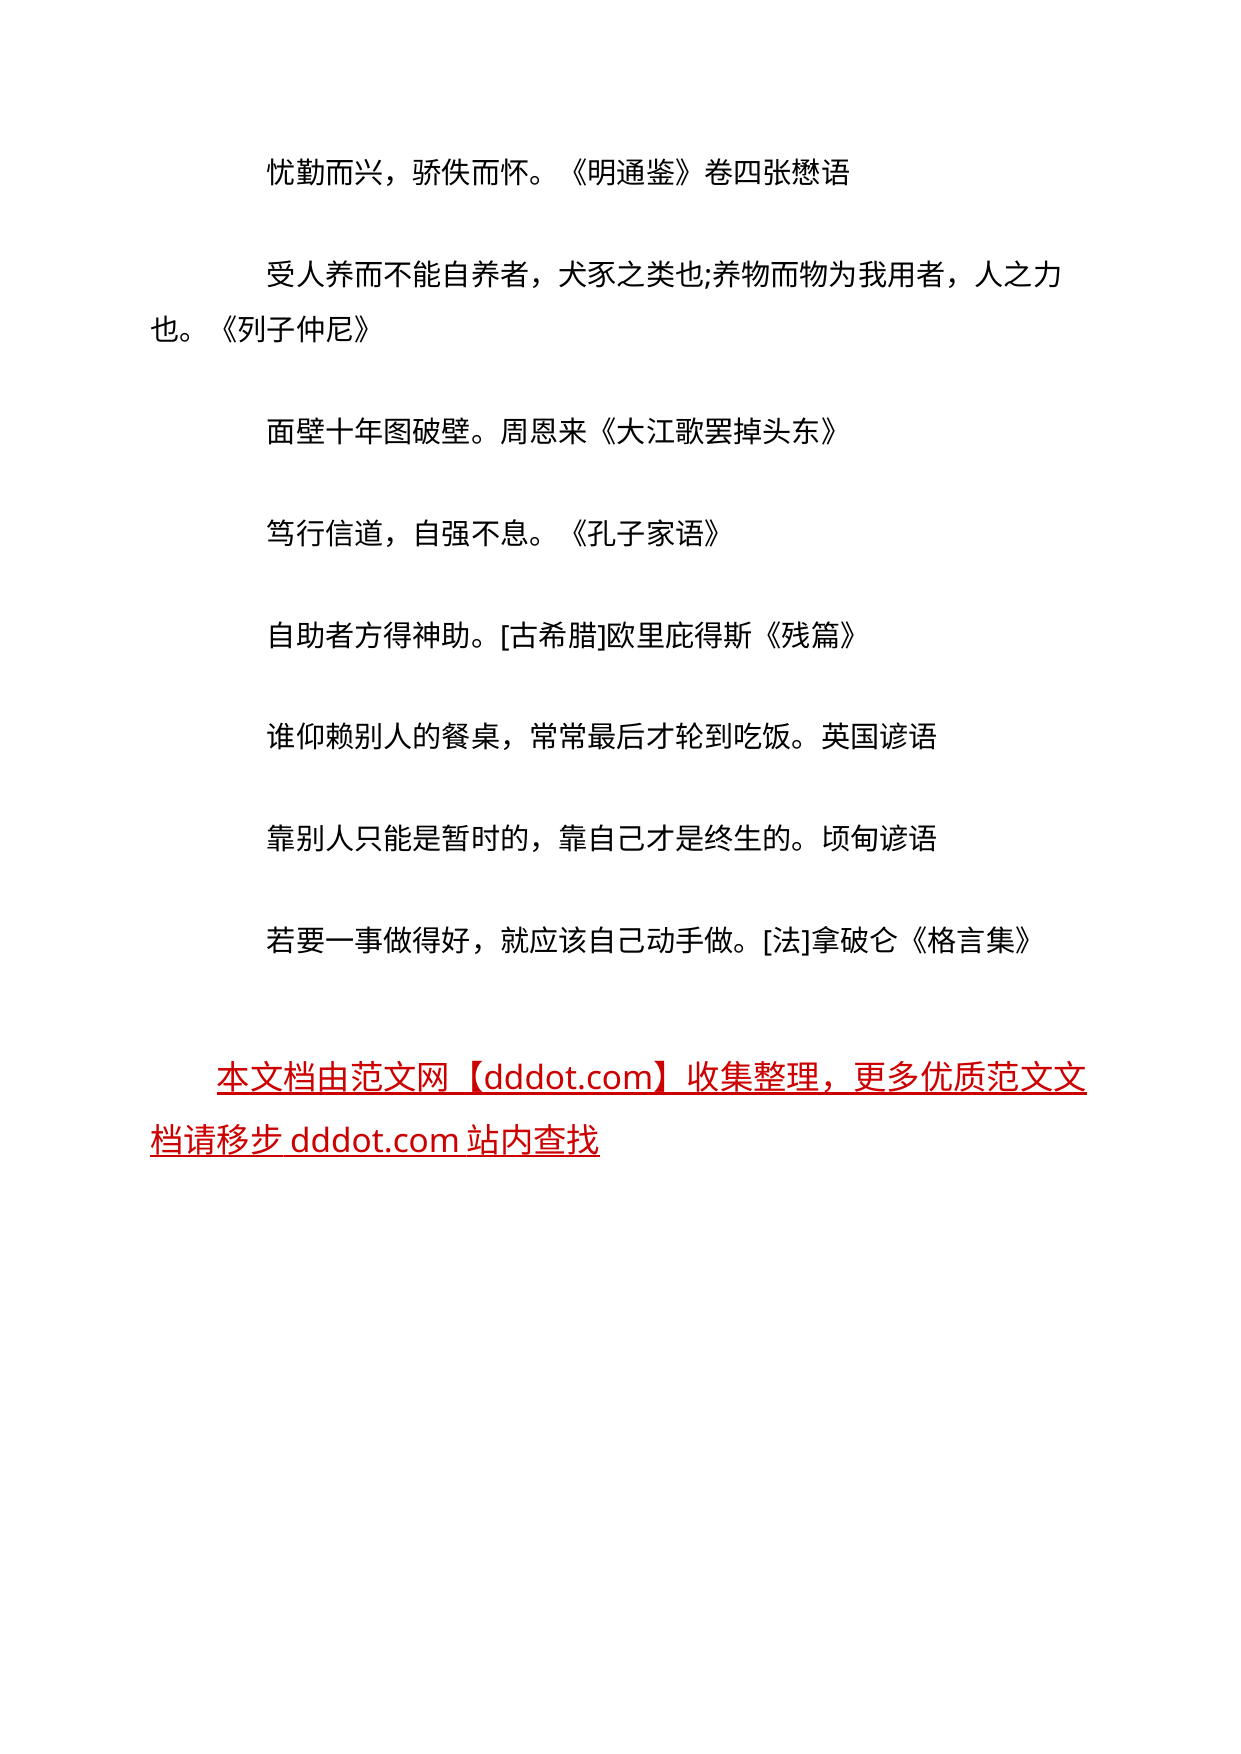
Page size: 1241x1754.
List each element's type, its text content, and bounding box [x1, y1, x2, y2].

text 自助者方得神助。[古希腊]欧里庇得斯《残篇》 [150, 612, 1090, 654]
text 笃行信道，自强不息。《孔子家语》 [150, 510, 1090, 553]
text 若要一事做得好，就应该自己动手做。[法]拿破仑《格言集》 [150, 918, 1090, 960]
text 面壁十年图破壁。周恩来《大江歌罢掉头东》 [150, 408, 1090, 451]
text 忧勤而兴，骄佚而怀。《明通鉴》卷四张懋语 [150, 150, 1090, 192]
text 本文档由范文网【dddot.com】收集整理，更多优质范文文档请移步dddot.com站内查找 [150, 1051, 1090, 1162]
text 谁仰赖别人的餐桌，常常最后才轮到吃饭。英国谚语 [150, 714, 1090, 756]
text 受人养而不能自养者，犬豕之类也;养物而物为我用者，人之力也。《列子仲尼》 [150, 252, 1090, 349]
text 靠别人只能是暂时的，靠自己才是终生的。顷甸谚语 [150, 816, 1090, 858]
